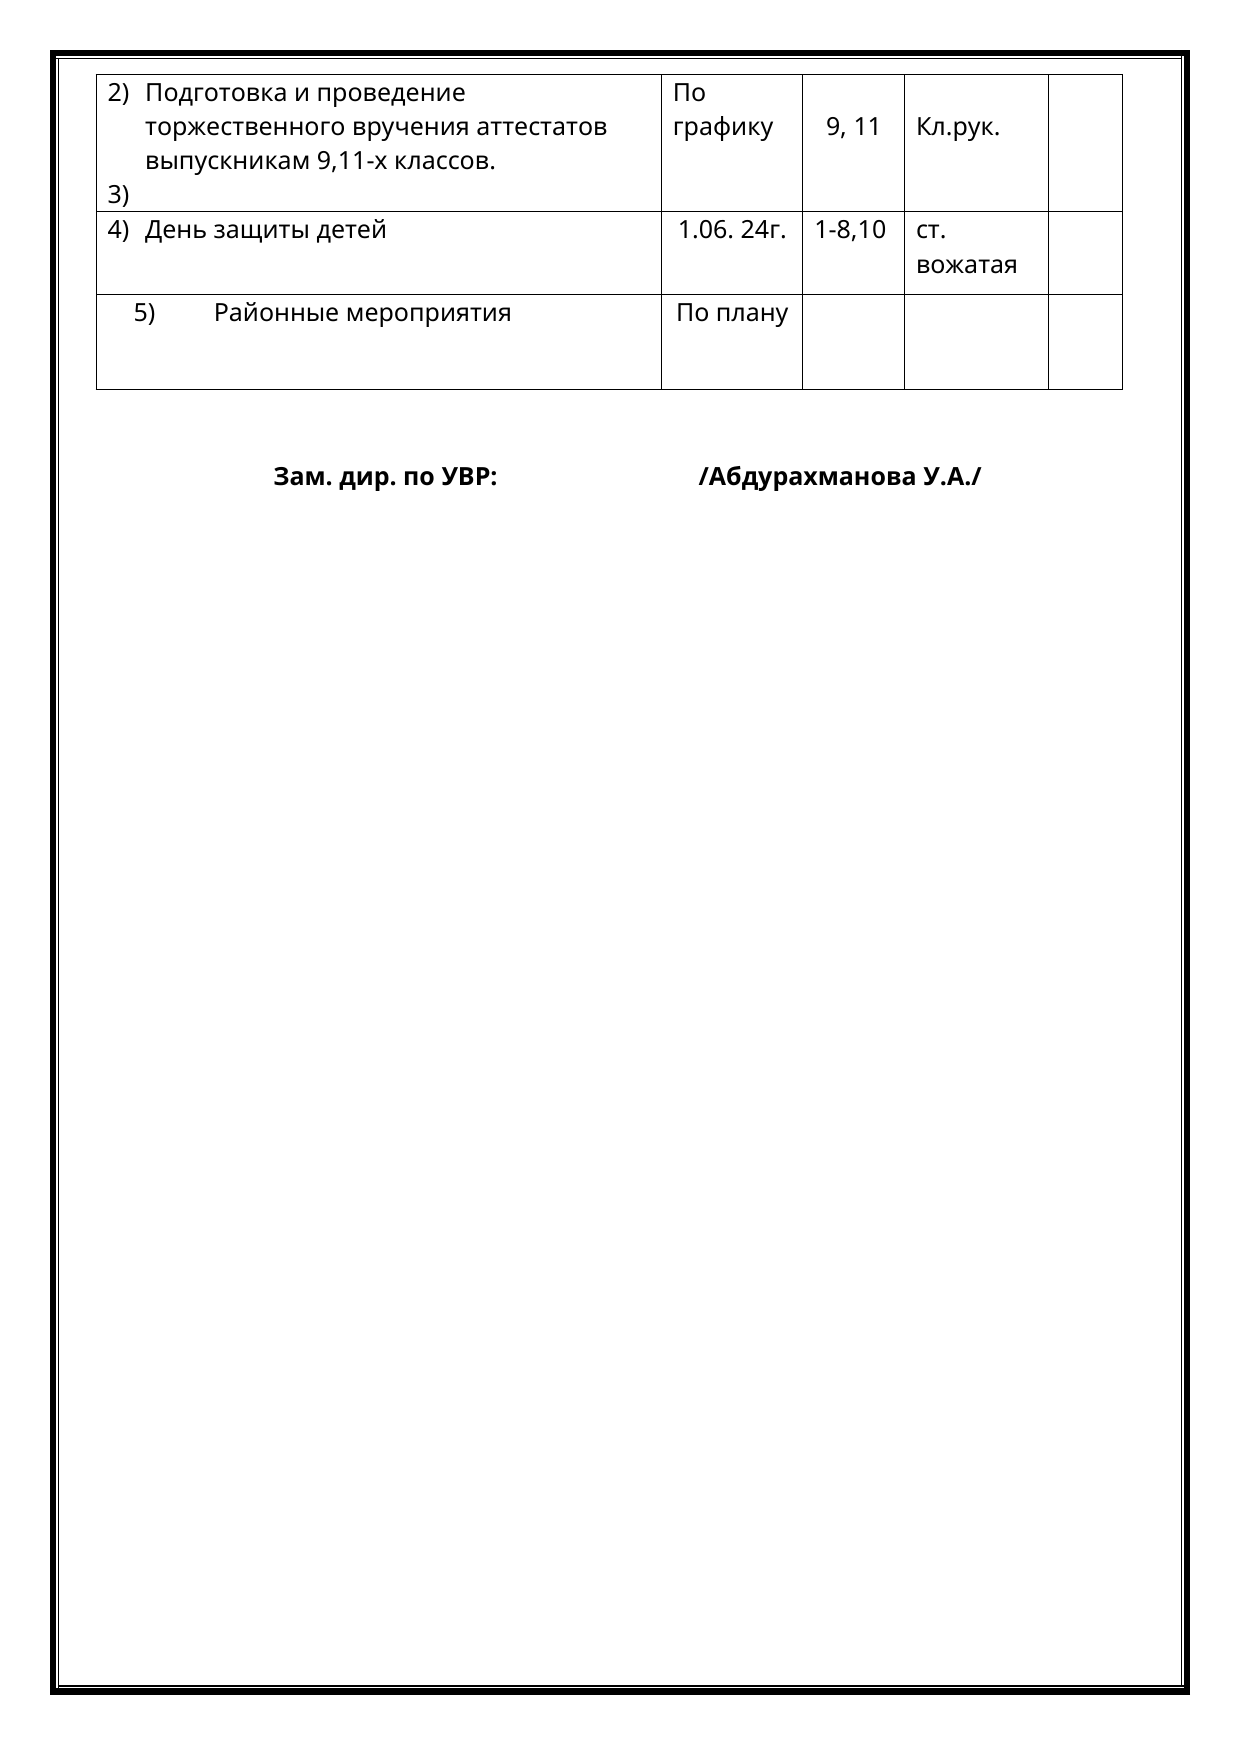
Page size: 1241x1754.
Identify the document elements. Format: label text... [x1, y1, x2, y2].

table_cell Подготовка и проведение торжественного вручения аттестатов выпускникам 9,11-х классов. [97, 75, 661, 211]
table_cell По графику [662, 75, 802, 211]
table_cell День защиты детей [97, 212, 661, 294]
table_cell 5) Районные мероприятия [97, 295, 661, 389]
table_cell [905, 295, 1048, 389]
table_cell Кл.рук. [905, 75, 1048, 211]
table_cell [803, 295, 904, 389]
text Зам. дир. по УВР: /Абдурахманова У.А./ [89, 458, 1167, 492]
table_cell По плану [662, 295, 802, 389]
table_cell 1-8,10 [803, 212, 904, 294]
table_cell [1049, 75, 1122, 211]
table_cell [1049, 295, 1122, 389]
table_cell 9, 11 [803, 75, 904, 211]
table_cell 1.06. 24г. [662, 212, 802, 294]
table_cell [1049, 212, 1122, 294]
table_cell ст. вожатая [905, 212, 1048, 294]
